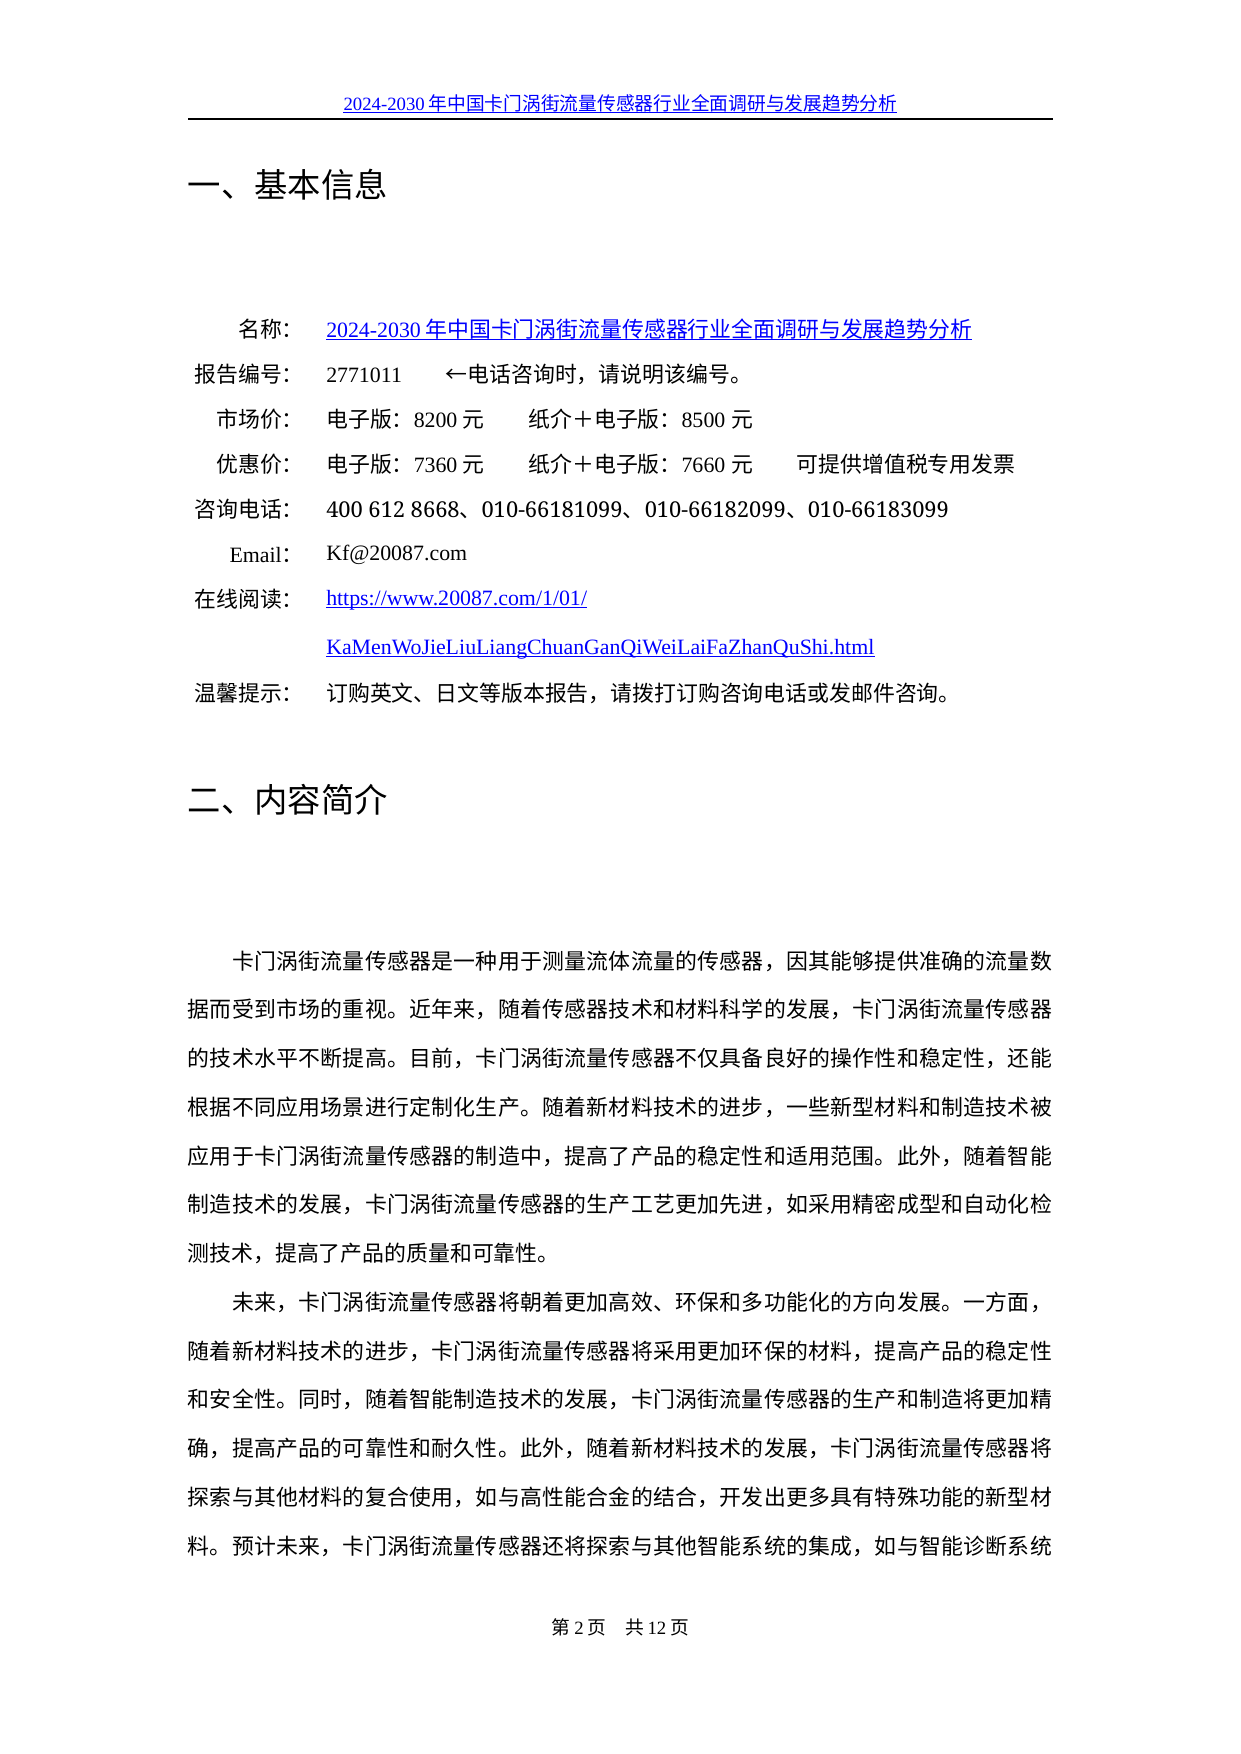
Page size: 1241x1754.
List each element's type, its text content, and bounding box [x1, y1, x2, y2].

table_header 名称： [167, 312, 315, 357]
table_cell 温馨提示： [167, 675, 315, 720]
table_cell 咨询电话： [167, 492, 315, 537]
table_cell 市场价： [167, 402, 315, 447]
table_cell 优惠价： [167, 447, 315, 492]
table_header 2024-2030年中国卡门涡街流量传感器行业全面调研与发展趋势分析 [315, 312, 1073, 357]
table_cell 订购英文、日文等版本报告，请拨打订购咨询电话或发邮件咨询。 [315, 675, 1073, 720]
table_cell Email： [167, 537, 315, 582]
table_cell 2771011 ←电话咨询时，请说明该编号。 [315, 357, 1073, 402]
table_cell 报告编号： [167, 357, 315, 402]
table_cell [315, 582, 1073, 675]
table_cell 400 612 8668、010-66181099、010-66182099、010-66183099 [315, 492, 1073, 537]
title 一、基本信息 [187, 150, 1053, 215]
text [187, 943, 1053, 1561]
table_cell 在线阅读： [167, 582, 315, 675]
table_cell 电子版：7360 元 纸介＋电子版：7660 元 可提供增值税专用发票 [315, 447, 1073, 492]
table_cell Kf@20087.com [315, 537, 1073, 582]
title 二、内容简介 [187, 766, 1053, 831]
table_cell 电子版：8200 元 纸介＋电子版：8500 元 [315, 402, 1073, 447]
